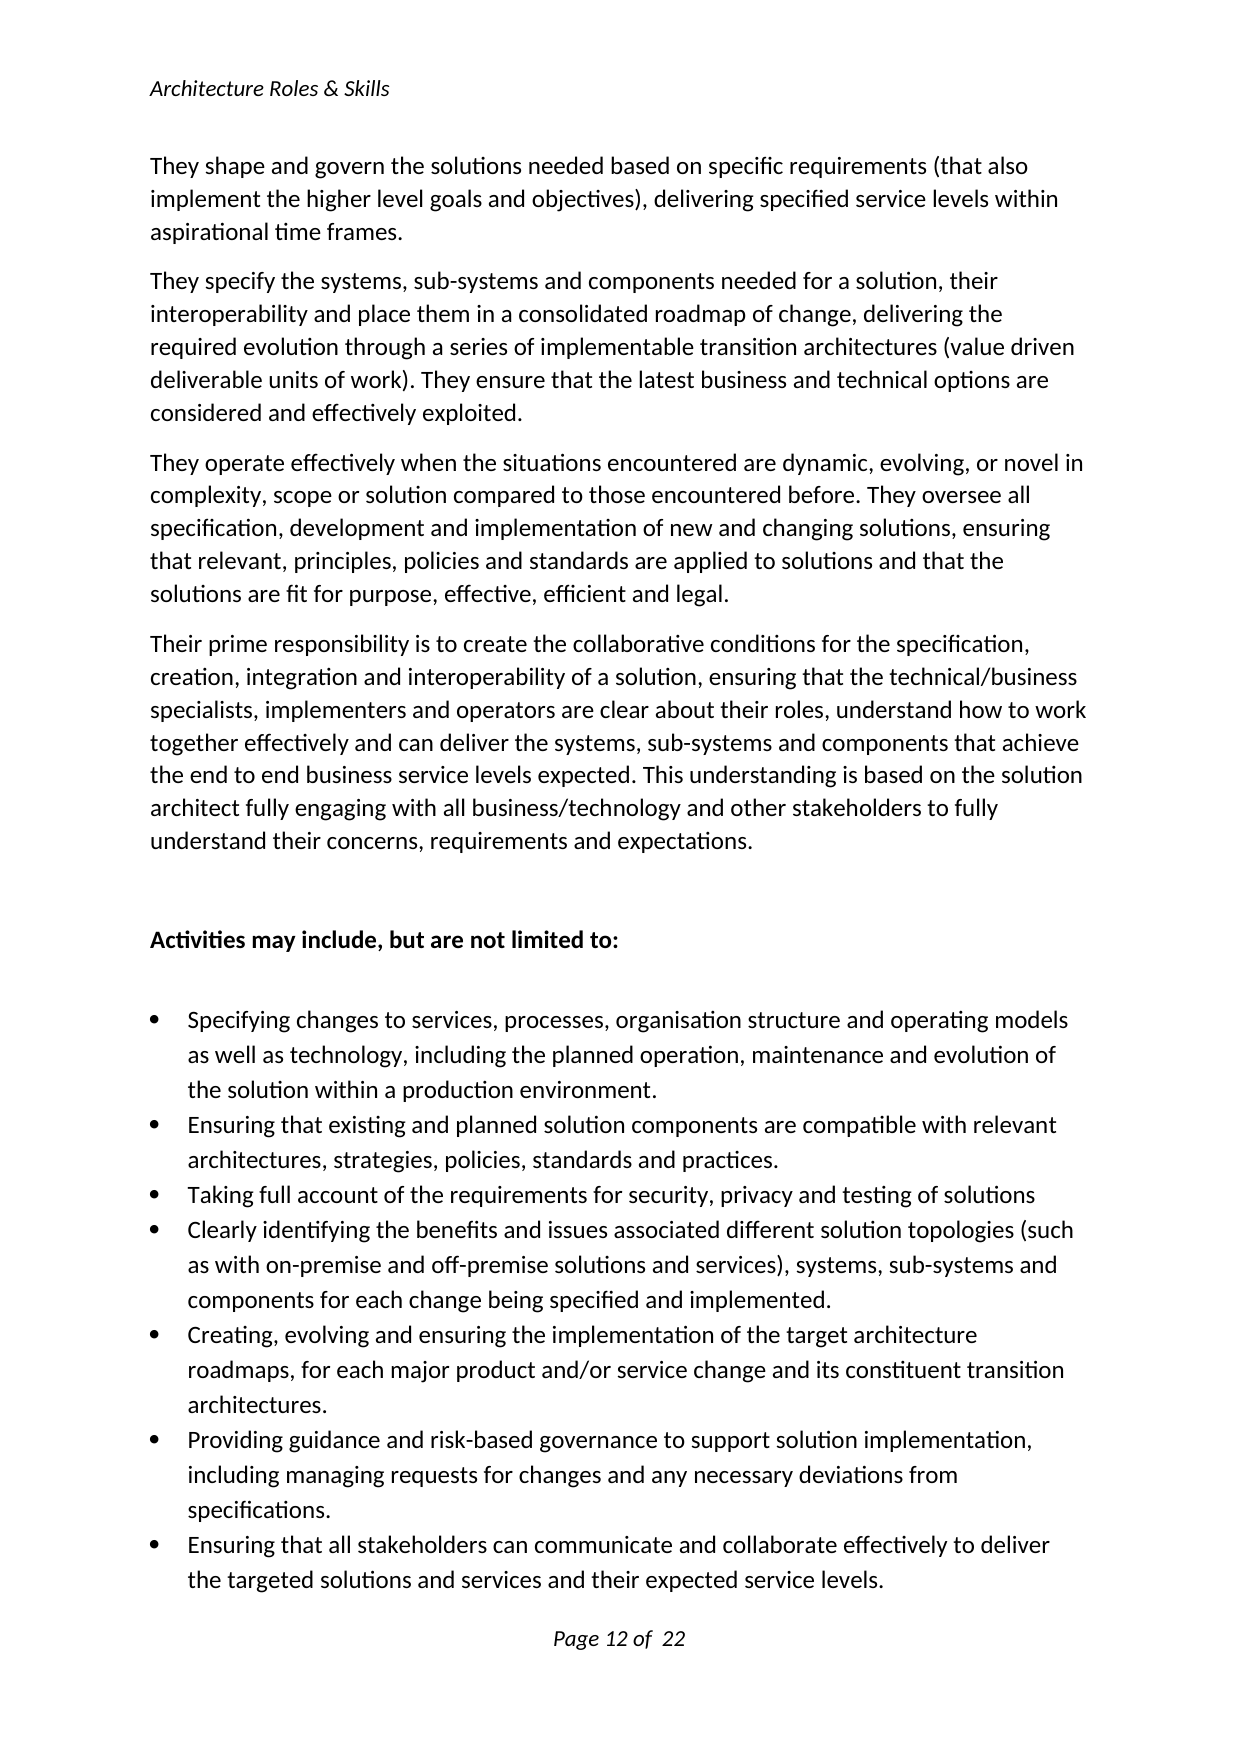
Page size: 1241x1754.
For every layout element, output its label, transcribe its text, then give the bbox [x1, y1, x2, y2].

text They shape and govern the solutions needed based on specific requirements (that also implement the higher level goals and objectives), delivering specified service levels within aspirational time frames. [150, 150, 1090, 246]
list Providing guidance and risk-based governance to support solution implementation, including managing requests for changes and any necessary deviations from specifications. [150, 1424, 1090, 1525]
list Clearly identifying the benefits and issues associated different solution topologies (such as with on-premise and off-premise solutions and services), systems, sub-systems and components for each change being specified and implemented. [150, 1214, 1090, 1315]
text They operate effectively when the situations encountered are dynamic, evolving, or novel in complexity, scope or solution compared to those encountered before. They oversee all specification, development and implementation of new and changing solutions, ensuring that relevant, principles, policies and standards are applied to solutions and that the solutions are fit for purpose, effective, efficient and legal. [150, 447, 1090, 609]
list Specifying changes to services, processes, organisation structure and operating models as well as technology, including the planned operation, maintenance and evolution of the solution within a production environment. [150, 1004, 1090, 1105]
text Activities may include, but are not limited to: [150, 924, 1090, 985]
list Ensuring that all stakeholders can communicate and collaborate effectively to deliver the targeted solutions and services and their expected service levels. [150, 1529, 1090, 1595]
list Creating, evolving and ensuring the implementation of the target architecture roadmaps, for each major product and/or service change and its constituent transition architectures. [150, 1319, 1090, 1420]
list Ensuring that existing and planned solution components are compatible with relevant architectures, strategies, policies, standards and practices. [150, 1109, 1090, 1175]
text They specify the systems, sub-systems and components needed for a solution, their interoperability and place them in a consolidated roadmap of change, delivering the required evolution through a series of implementable transition architectures (value driven deliverable units of work). They ensure that the latest business and technical options are considered and effectively exploited. [150, 265, 1090, 428]
text Their prime responsibility is to create the collaborative conditions for the specification, creation, integration and interoperability of a solution, ensuring that the technical/business specialists, implementers and operators are clear about their roles, understand how to work together effectively and can deliver the systems, sub-systems and components that achieve the end to end business service levels expected. This understanding is based on the solution architect fully engaging with all business/technology and other stakeholders to fully understand their concerns, requirements and expectations. [150, 628, 1090, 856]
list Taking full account of the requirements for security, privacy and testing of solutions [150, 1179, 1090, 1210]
